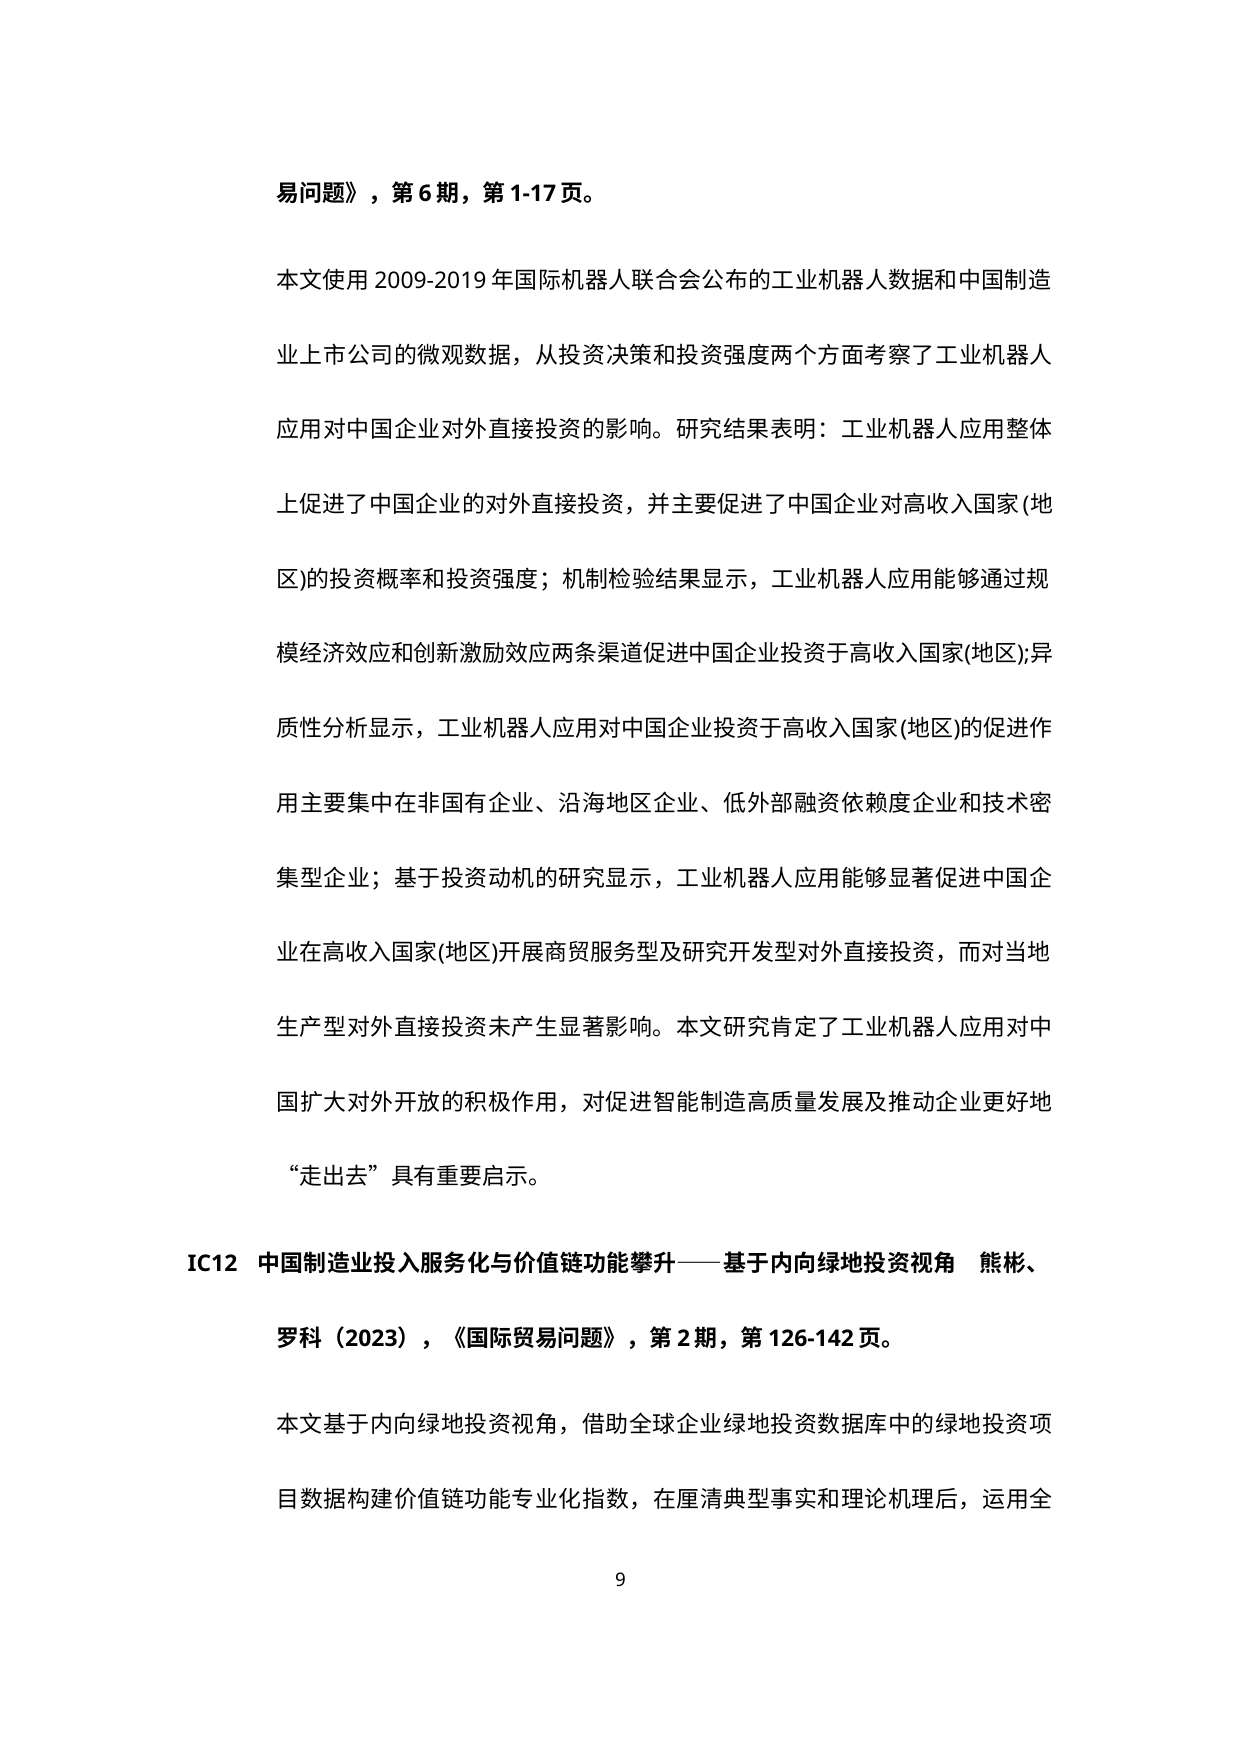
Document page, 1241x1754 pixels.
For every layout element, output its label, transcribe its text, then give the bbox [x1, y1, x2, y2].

text 本文使用2009-2019年国际机器人联合会公布的工业机器人数据和中国制造业上市公司的微观数据，从投资决策和投资强度两个方面考察了工业机器人应用对中国企业对外直接投资的影响。研究结果表明：工业机器人应用整体上促进了中国企业的对外直接投资，并主要促进了中国企业对高收入国家(地区)的投资概率和投资强度；机制检验结果显示，工业机器人应用能够通过规模经济效应和创新激励效应两条渠道促进中国企业投资于高收入国家(地区);异质性分析显示，工业机器人应用对中国企业投资于高收入国家(地区)的促进作用主要集中在非国有企业、沿海地区企业、低外部融资依赖度企业和技术密集型企业；基于投资动机的研究显示，工业机器人应用能够显著促进中国企业在高收入国家(地区)开展商贸服务型及研究开发型对外直接投资，而对当地生产型对外直接投资未产生显著影响。本文研究肯定了工业机器人应用对中国扩大对外开放的积极作用，对促进智能制造高质量发展及推动企业更好地“走出去”具有重要启示。 [276, 246, 1053, 1207]
text IC12 中国制造业投入服务化与价值链功能攀升——基于内向绿地投资视角 熊彬、罗科（2023），《国际贸易问题》，第2期，第126-142页。 [187, 1229, 1053, 1368]
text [187, 159, 1053, 224]
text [276, 1390, 1053, 1530]
